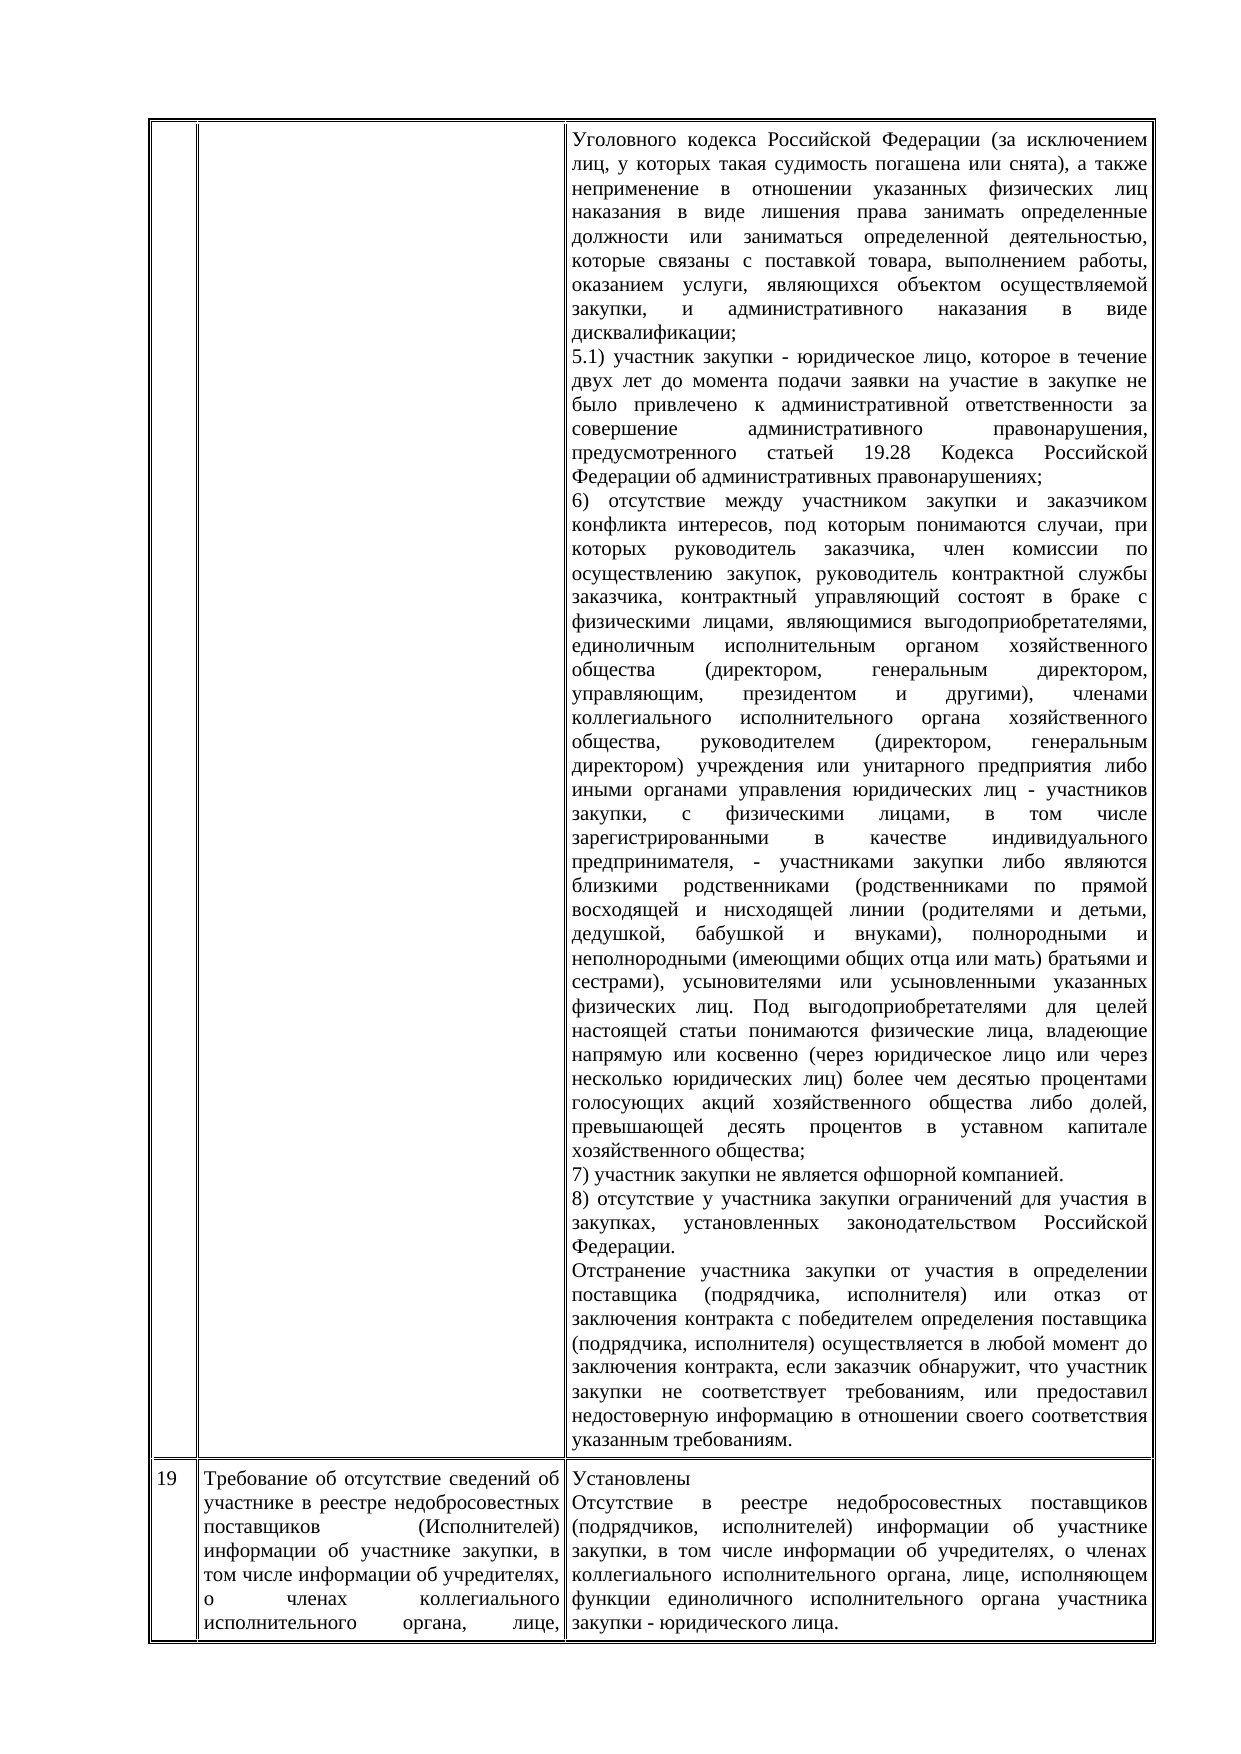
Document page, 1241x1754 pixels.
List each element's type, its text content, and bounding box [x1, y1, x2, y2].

table_cell 19 [150, 1457, 198, 1640]
table_cell 18 [152, 122, 198, 1457]
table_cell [566, 1457, 1154, 1640]
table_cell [198, 122, 566, 1457]
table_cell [198, 1460, 566, 1640]
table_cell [566, 122, 1152, 1457]
